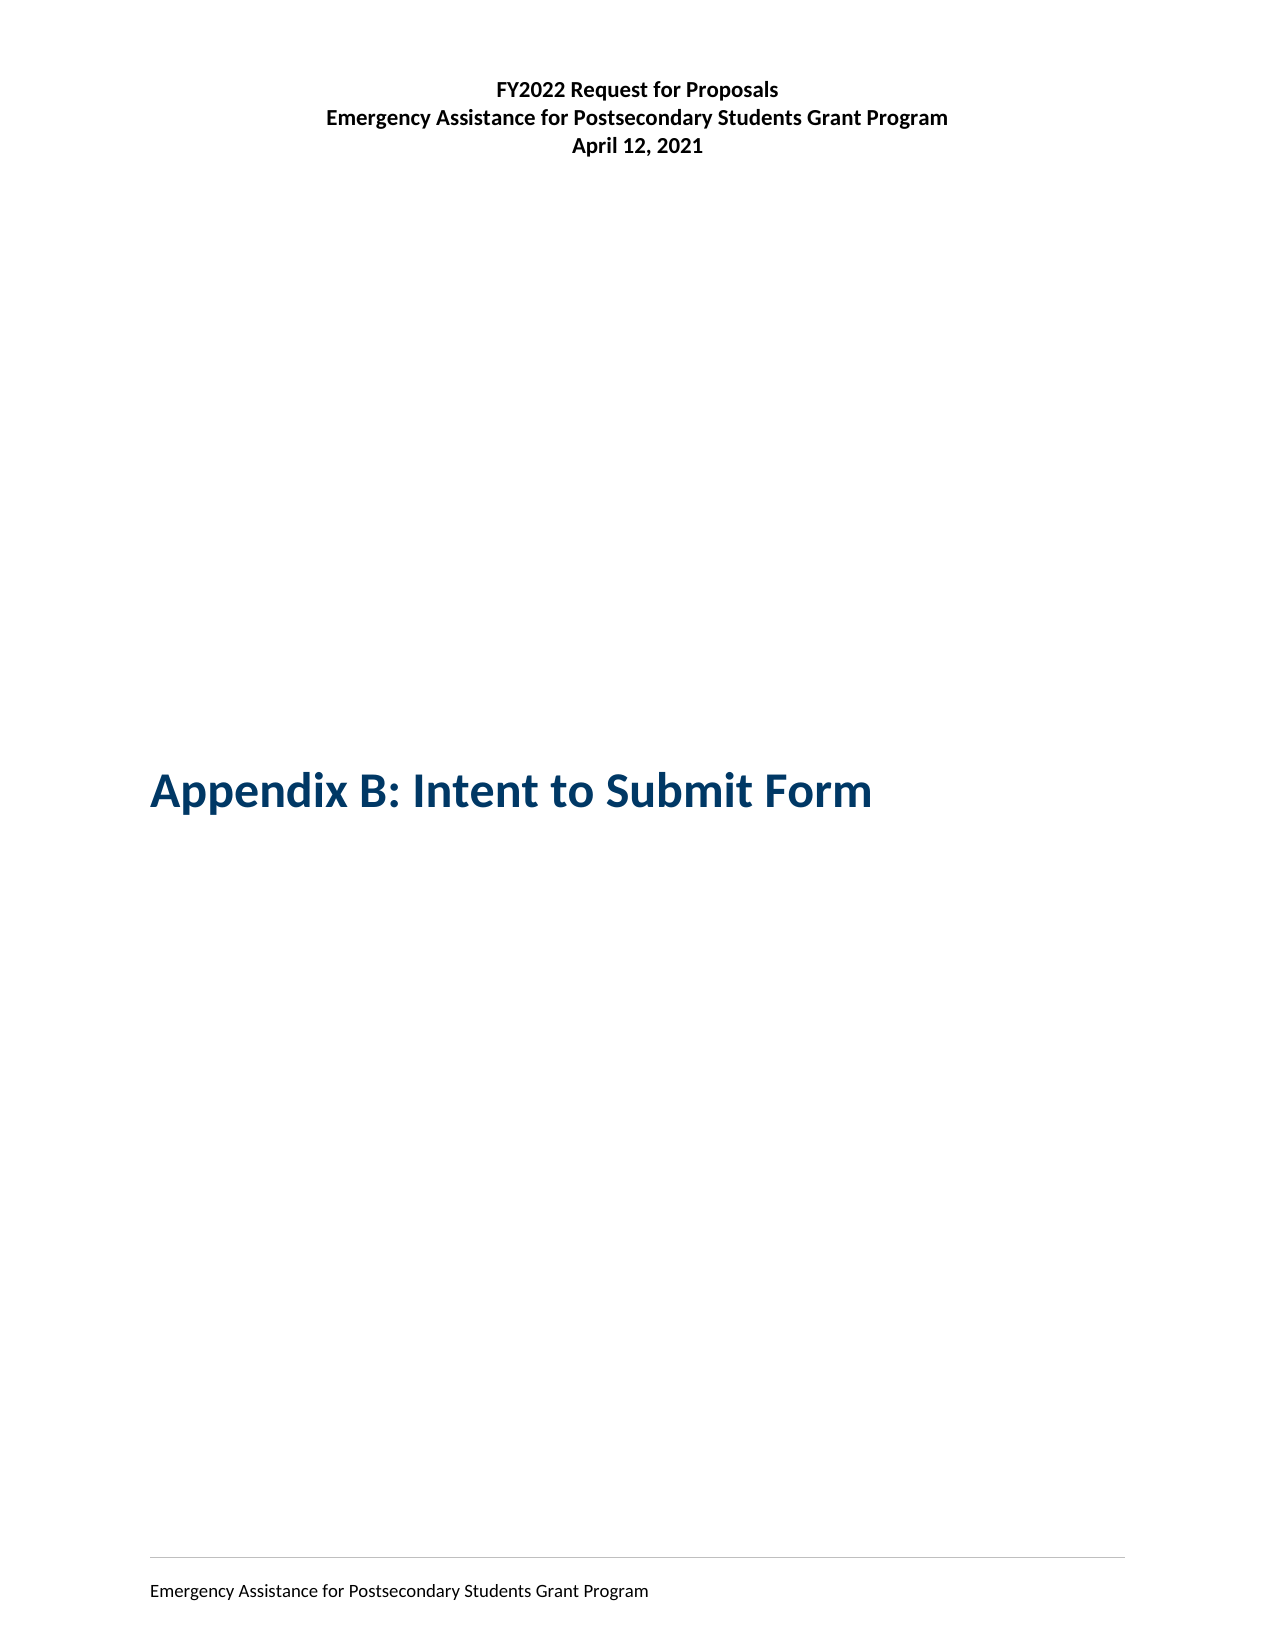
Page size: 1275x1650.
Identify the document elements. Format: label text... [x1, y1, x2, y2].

subtitle Appendix B: Intent to Submit Form [150, 759, 1125, 820]
